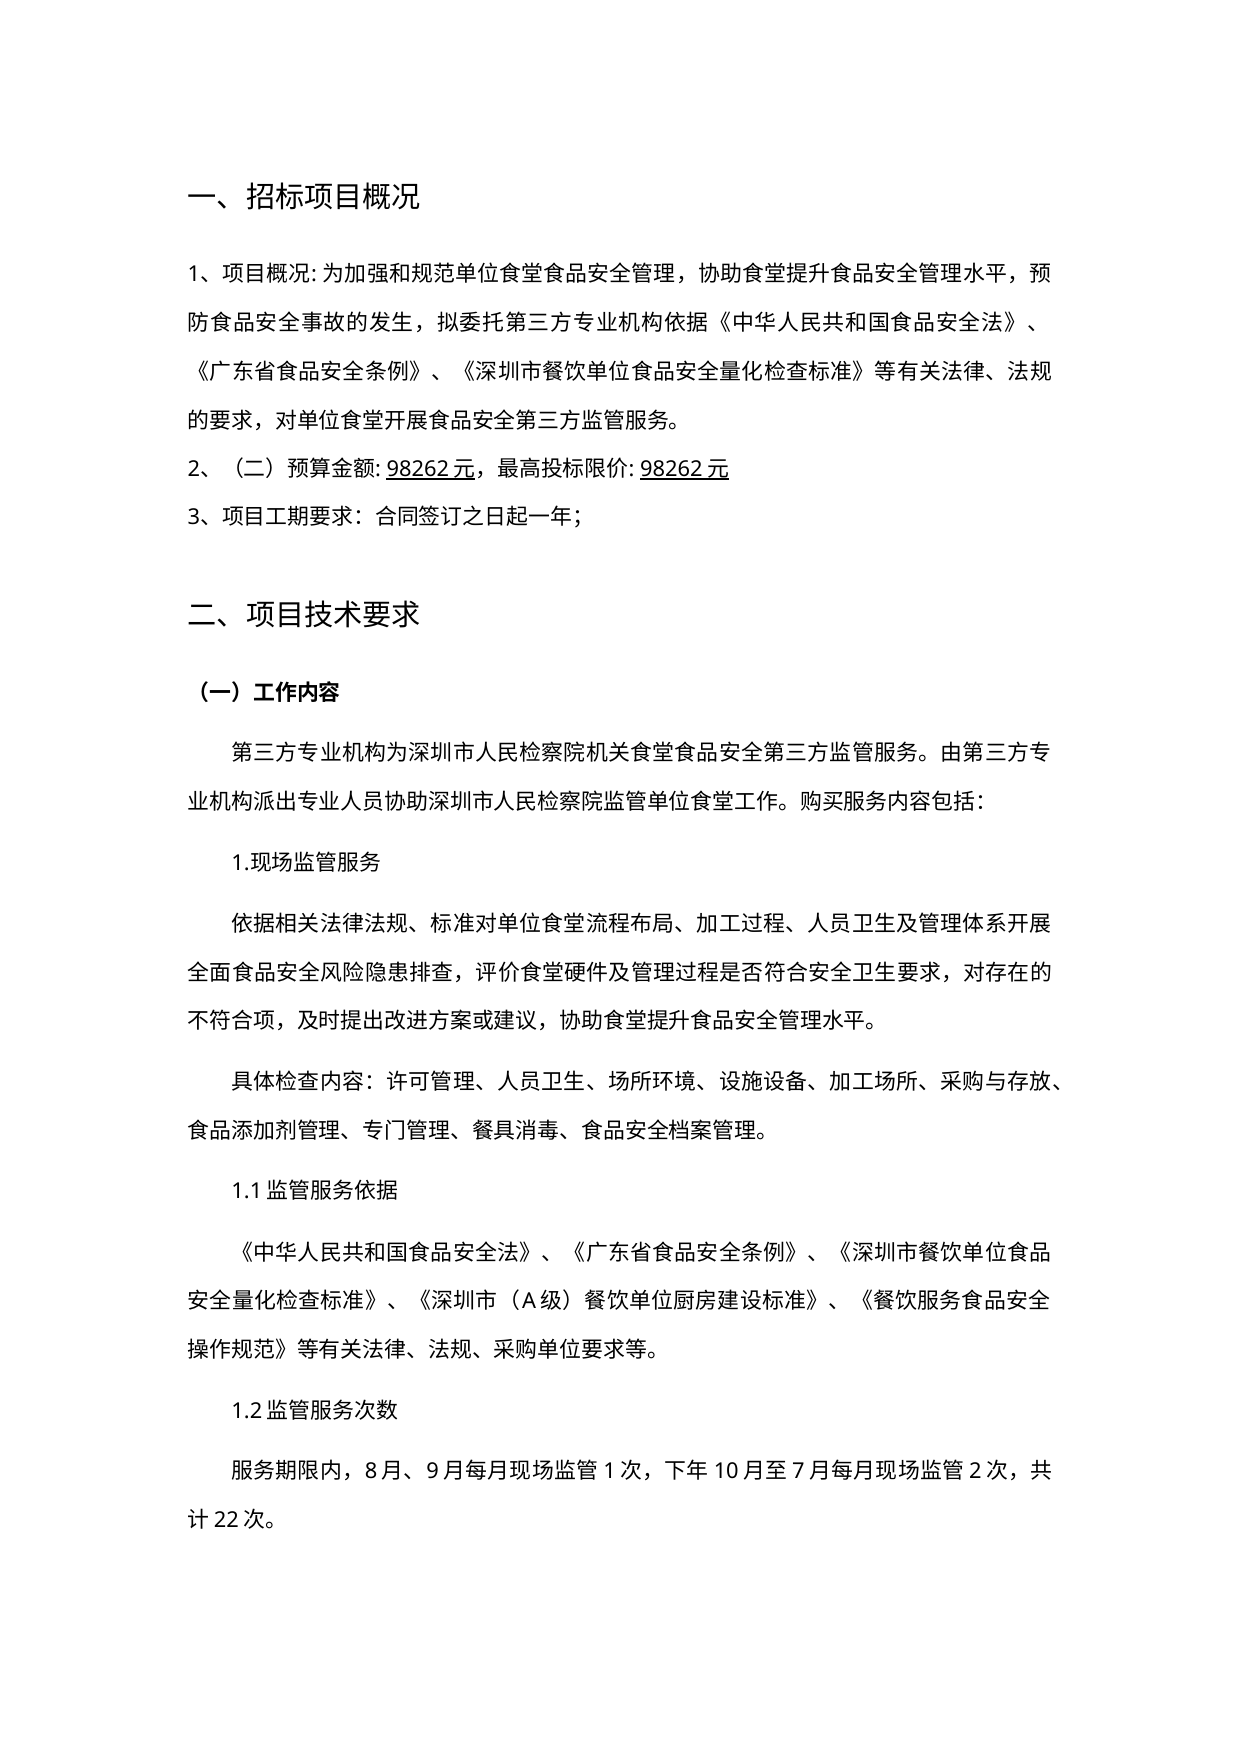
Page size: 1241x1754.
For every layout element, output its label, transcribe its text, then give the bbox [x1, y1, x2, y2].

text 服务期限内，8月、9月每月现场监管1次，下年10月至7月每月现场监管2次，共计22次。 [187, 1453, 1053, 1534]
text 1.1监管服务依据 [187, 1173, 1053, 1206]
text 2、（二）预算金额: 98262元，最高投标限价: 98262元 [187, 451, 1053, 483]
text 1.现场监管服务 [187, 844, 1053, 877]
text （一）工作内容 [187, 674, 1053, 707]
text 二、项目技术要求 [187, 580, 1053, 645]
text 依据相关法律法规、标准对单位食堂流程布局、加工过程、人员卫生及管理体系开展全面食品安全风险隐患排查，评价食堂硬件及管理过程是否符合安全卫生要求，对存在的不符合项，及时提出改进方案或建议，协助食堂提升食品安全管理水平。 [187, 905, 1053, 1035]
text 1、项目概况: 为加强和规范单位食堂食品安全管理，协助食堂提升食品安全管理水平，预防食品安全事故的发生，拟委托第三方专业机构依据《中华人民共和国食品安全法》、《广东省食品安全条例》、《深圳市餐饮单位食品安全量化检查标准》等有关法律、法规的要求，对单位食堂开展食品安全第三方监管服务。 [187, 256, 1053, 435]
text 具体检查内容：许可管理、人员卫生、场所环境、设施设备、加工场所、采购与存放、食品添加剂管理、专门管理、餐具消毒、食品安全档案管理。 [187, 1064, 1053, 1145]
text 3、项目工期要求：合同签订之日起一年； [187, 499, 1053, 532]
text 第三方专业机构为深圳市人民检察院机关食堂食品安全第三方监管服务。由第三方专业机构派出专业人员协助深圳市人民检察院监管单位食堂工作。购买服务内容包括： [187, 735, 1053, 816]
text 1.2监管服务次数 [187, 1392, 1053, 1425]
text 一、招标项目概况 [187, 162, 1053, 227]
text 《中华人民共和国食品安全法》、《广东省食品安全条例》、《深圳市餐饮单位食品安全量化检查标准》、《深圳市（A级）餐饮单位厨房建设标准》、《餐饮服务食品安全操作规范》等有关法律、法规、采购单位要求等。 [187, 1234, 1053, 1364]
